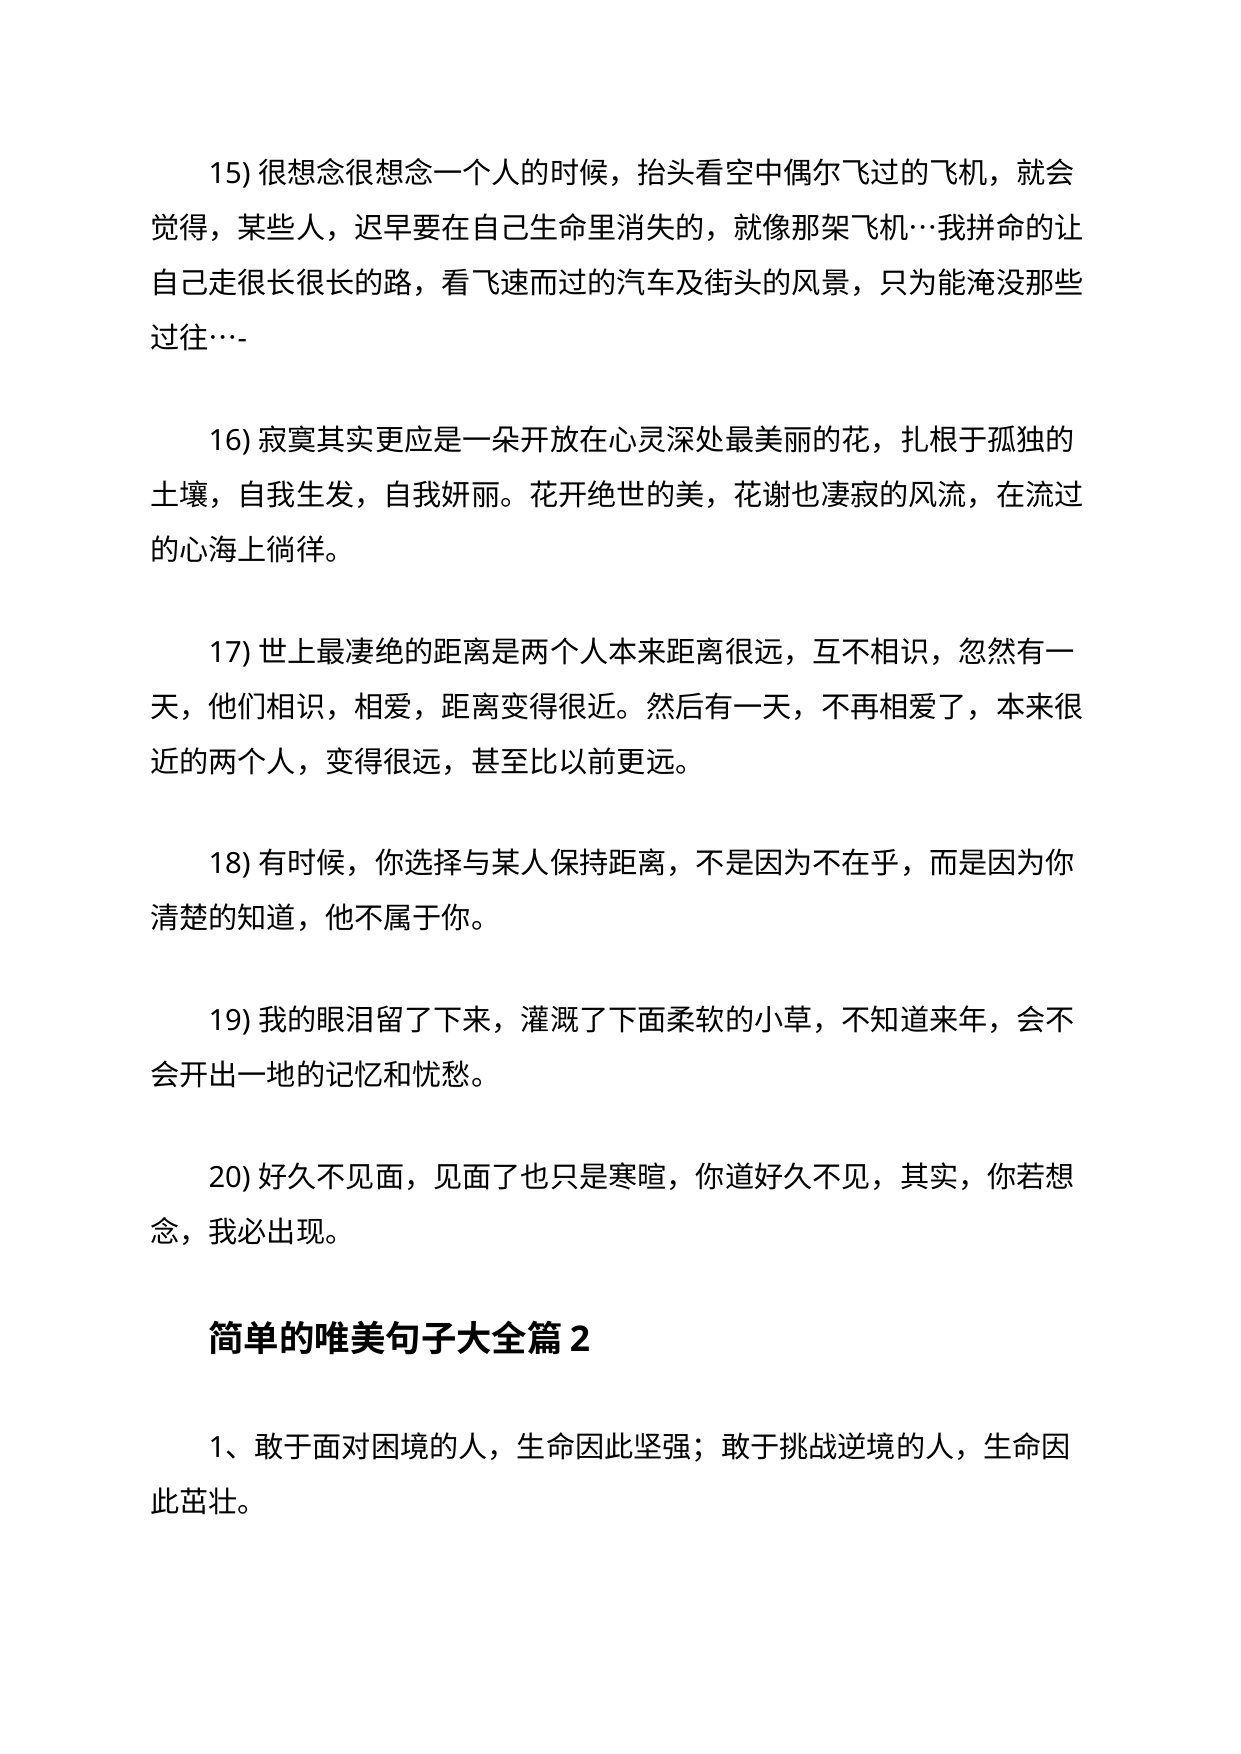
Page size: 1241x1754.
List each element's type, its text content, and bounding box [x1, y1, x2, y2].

text 15) 很想念很想念一个人的时候，抬头看空中偶尔飞过的飞机，就会觉得，某些人，迟早要在自己生命里消失的，就像那架飞机…我拼命的让自己走很长很长的路，看飞速而过的汽车及街头的风景，只为能淹没那些过往…- [150, 150, 1090, 357]
text 20) 好久不见面，见面了也只是寒暄，你道好久不见，其实，你若想念，我必出现。 [150, 1154, 1090, 1251]
text 18) 有时候，你选择与某人保持距离，不是因为不在乎，而是因为你清楚的知道，他不属于你。 [150, 840, 1090, 937]
text 1、敢于面对困境的人，生命因此坚强；敢于挑战逆境的人，生命因此茁壮。 [150, 1424, 1090, 1521]
text 17) 世上最凄绝的距离是两个人本来距离很远，互不相识，忽然有一天，他们相识，相爱，距离变得很近。然后有一天，不再相爱了，本来很近的两个人，变得很远，甚至比以前更远。 [150, 628, 1090, 781]
text 简单的唯美句子大全篇2 [150, 1310, 1090, 1362]
text 16) 寂寞其实更应是一朵开放在心灵深处最美丽的花，扎根于孤独的土壤，自我生发，自我妍丽。花开绝世的美，花谢也凄寂的风流，在流过的心海上徜徉。 [150, 417, 1090, 569]
text 19) 我的眼泪留了下来，灌溉了下面柔软的小草，不知道来年，会不会开出一地的记忆和忧愁。 [150, 997, 1090, 1094]
